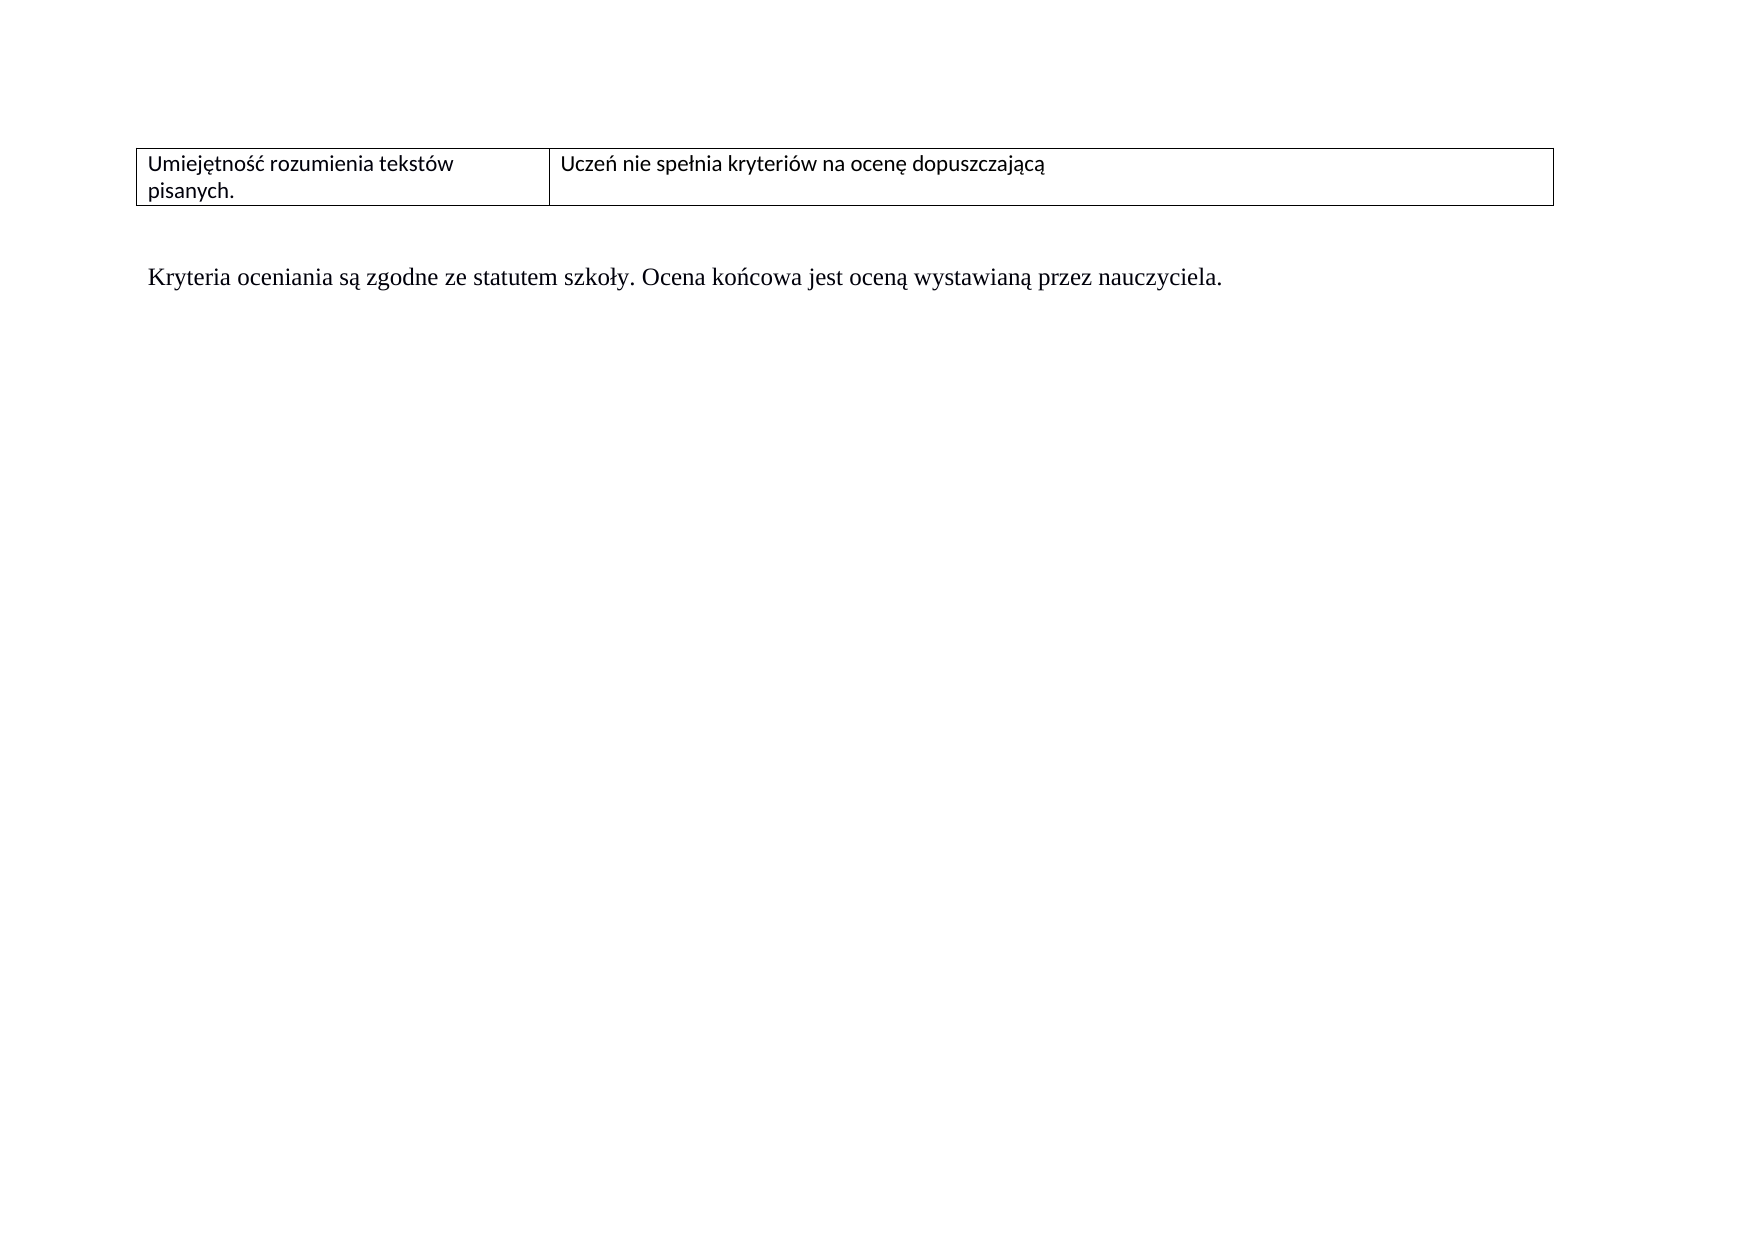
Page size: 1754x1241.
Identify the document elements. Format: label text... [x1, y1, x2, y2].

table_cell Umiejętność rozumienia tekstów pisanych. [137, 149, 549, 205]
text Kryteria oceniania są zgodne ze statutem szkoły. Ocena końcowa jest oceną wystawianą przez nauczyciela. [148, 262, 1606, 291]
table_cell Uczeń nie spełnia kryteriów na ocenę dopuszczającą [550, 149, 1553, 205]
